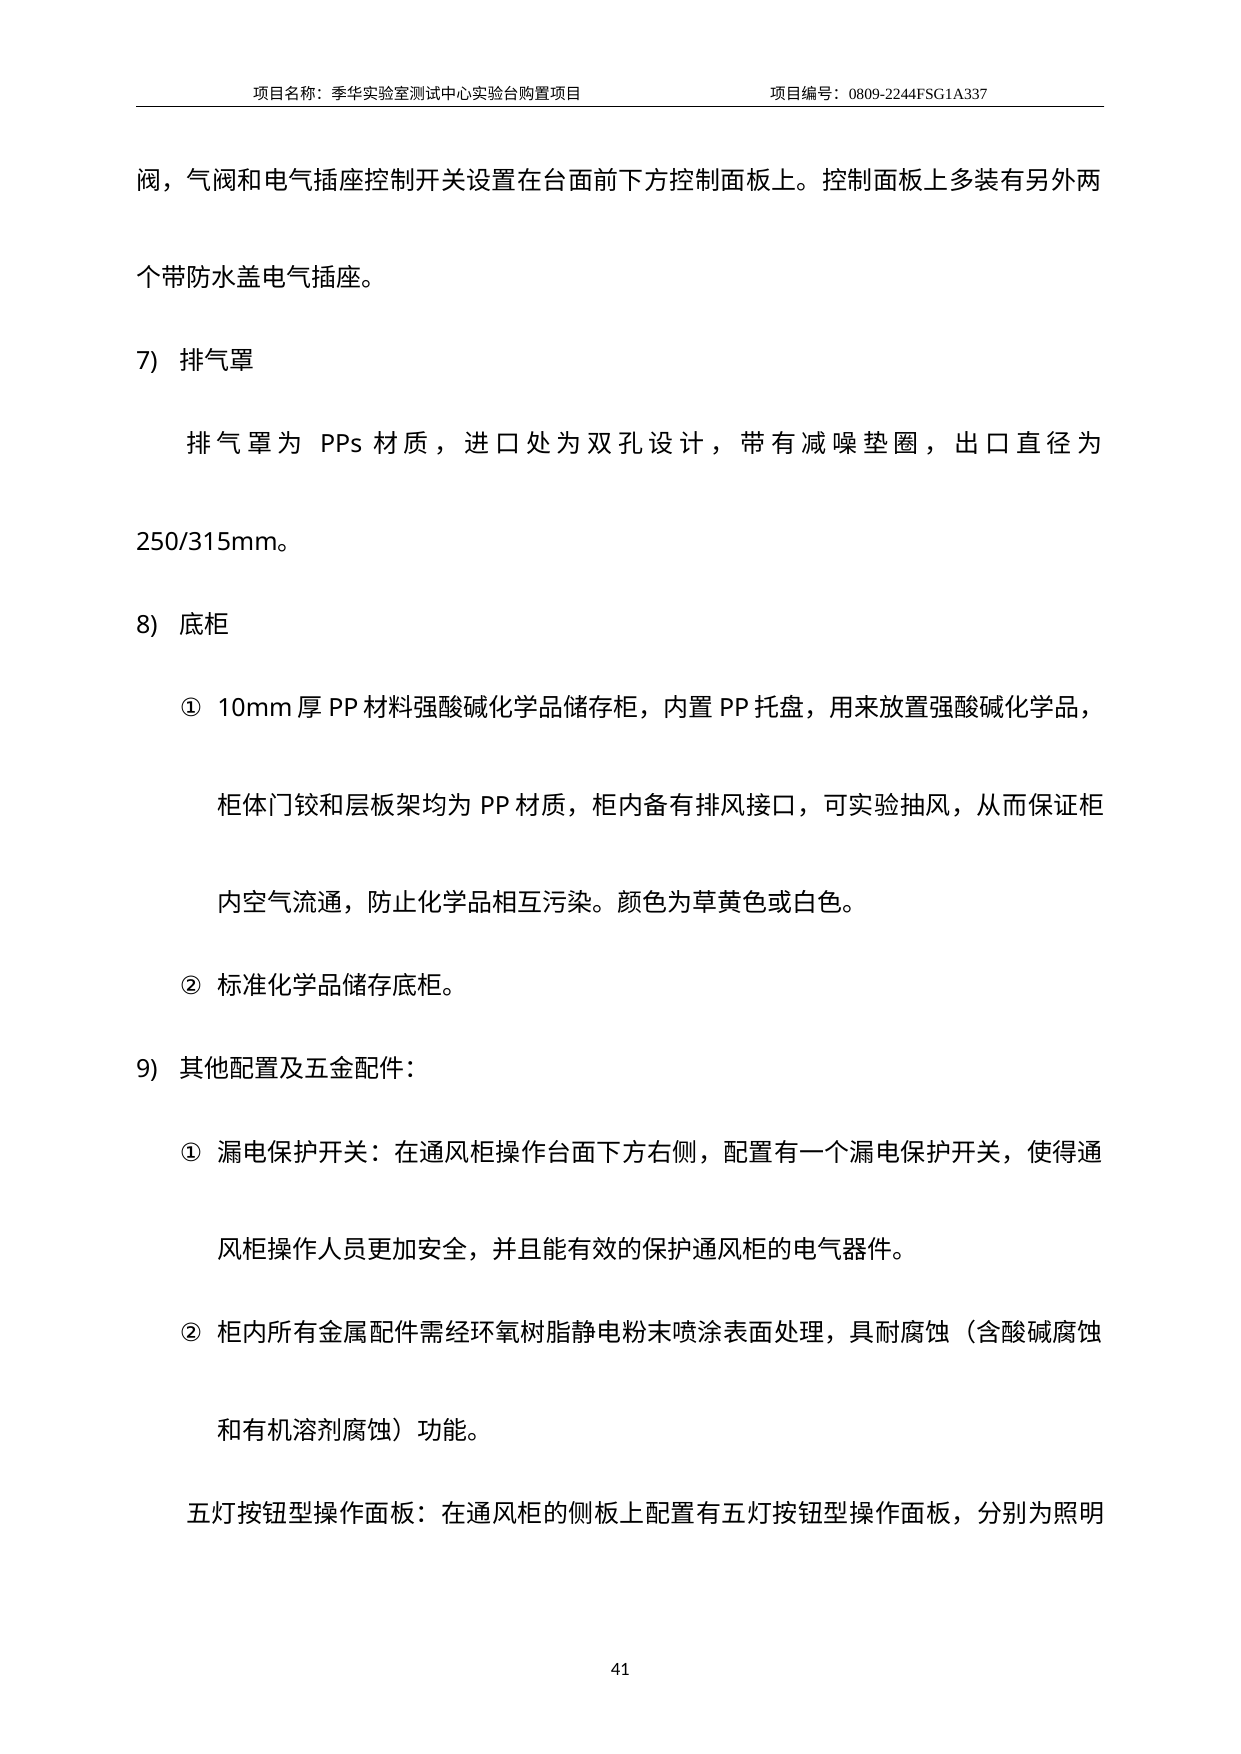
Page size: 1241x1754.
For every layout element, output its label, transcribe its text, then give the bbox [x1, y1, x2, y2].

list 10mm厚 PP材料强酸碱化学品储存柜，内置 PP托盘，用来放置强酸碱化学品，柜体门铰和层板架均为 PP材质，柜内备有排风接口，可实验抽风，从而保证柜内空气流通，防止化学品相互污染。颜色为草黄色或白色。 [179, 673, 1104, 933]
list 其他配置及五金配件： [136, 1034, 1104, 1099]
list 漏电保护开关：在通风柜操作台面下方右侧，配置有一个漏电保护开关，使得通风柜操作人员更加安全，并且能有效的保护通风柜的电气器件。 [179, 1118, 1104, 1280]
list 柜内所有金属配件需经环氧树脂静电粉末喷涂表面处理，具耐腐蚀（含酸碱腐蚀和有机溶剂腐蚀）功能。 [179, 1298, 1104, 1461]
list 排气罩 [136, 326, 1104, 391]
text 排气罩为 PPs材质，进口处为双孔设计，带有减噪垫圈，出口直径为 250/315mm。 [136, 409, 1104, 572]
list 标准化学品储存底柜。 [179, 951, 1104, 1016]
list 底柜 [136, 590, 1104, 655]
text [136, 1479, 1104, 1544]
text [136, 146, 1104, 308]
